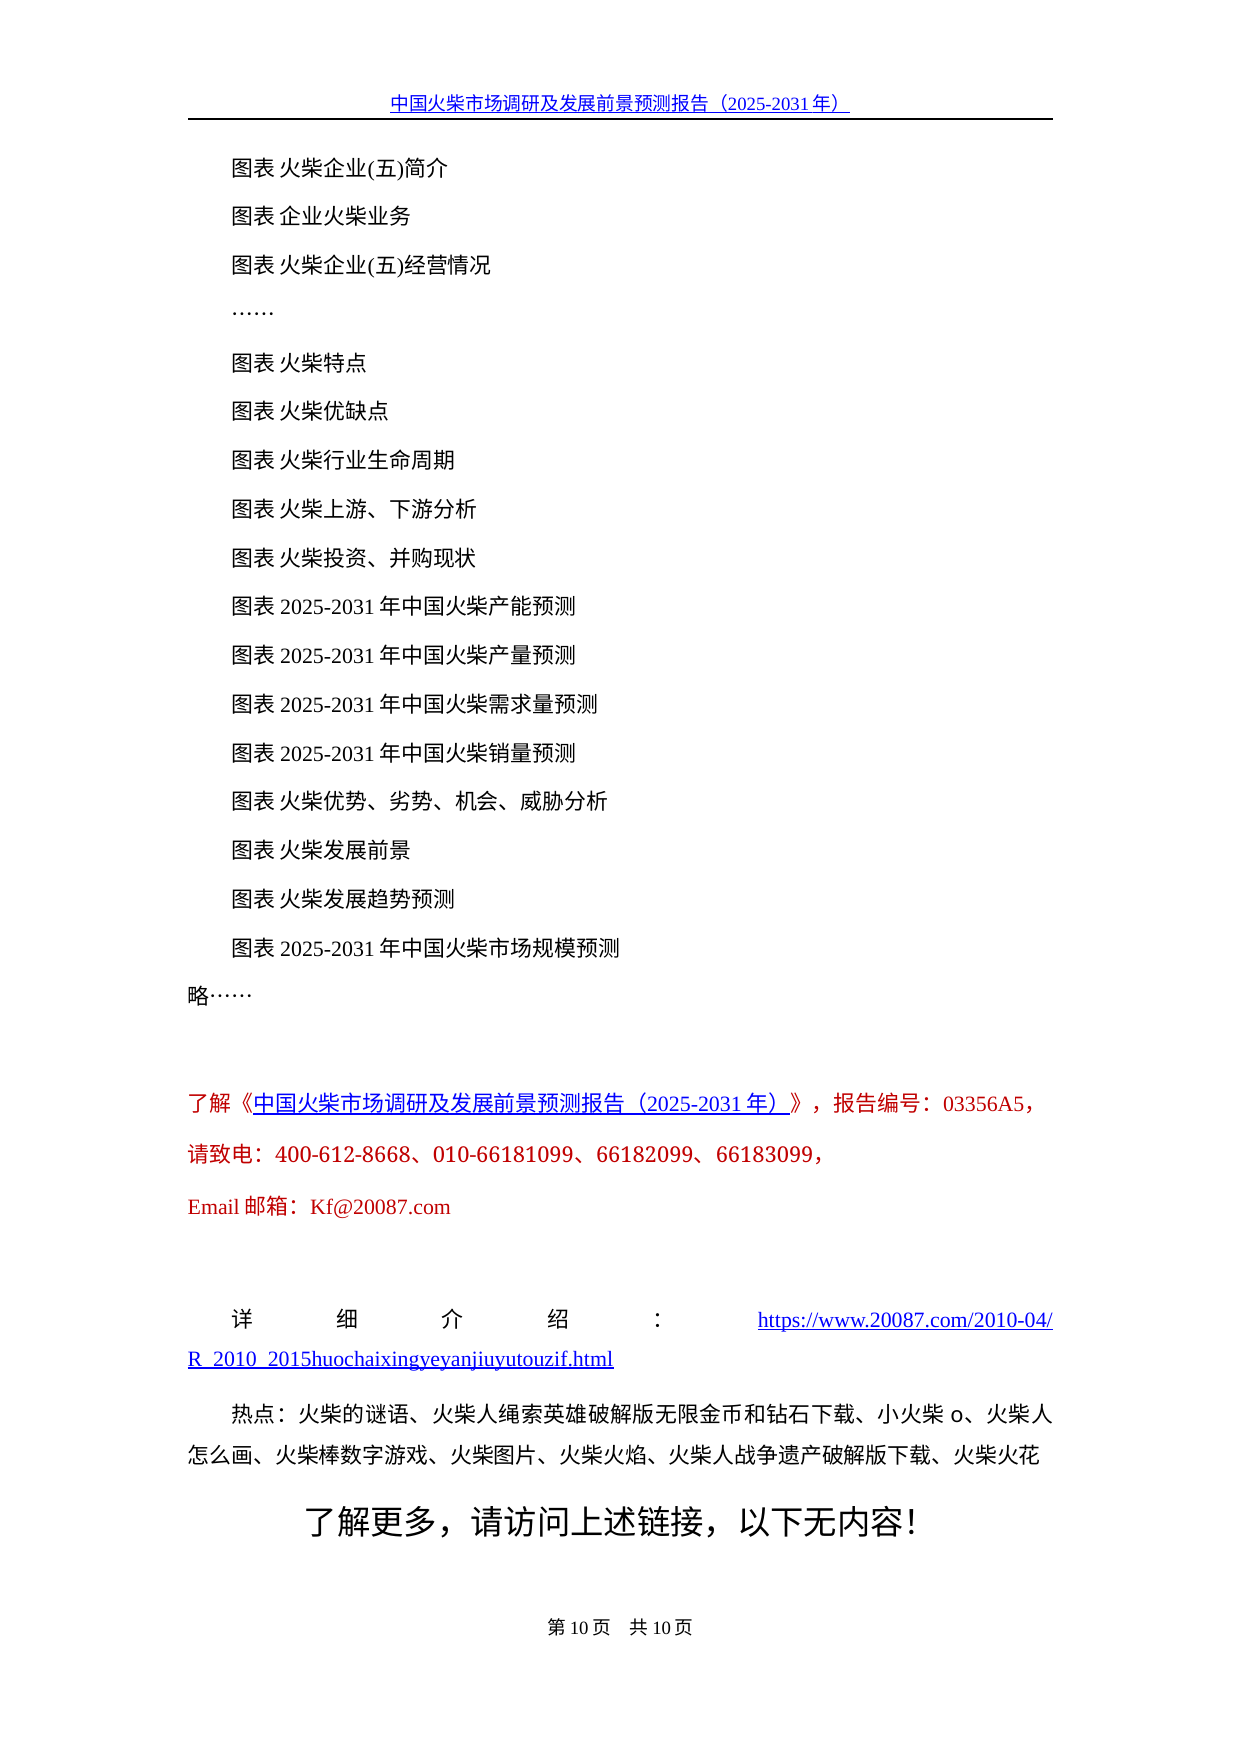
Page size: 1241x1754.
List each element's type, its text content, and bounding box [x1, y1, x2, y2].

title 了解更多，请访问上述链接，以下无内容！ [187, 1488, 1053, 1553]
text Email邮箱：Kf@20087.com [187, 1188, 1053, 1221]
text 了解《中国火柴市场调研及发展前景预测报告（2025-2031年）》，报告编号：03356A5， [187, 1085, 1053, 1118]
text 详细介绍：https://www.20087.com/2010-04/R_2010_2015huochaixingyeyanjiuyutouzif.html [187, 1301, 1053, 1374]
text 热点：火柴的谜语、火柴人绳索英雄破解版无限金币和钻石下载、小火柴o、火柴人怎么画、火柴棒数字游戏、火柴图片、火柴火焰、火柴人战争遗产破解版下载、火柴火花 [187, 1397, 1053, 1470]
text 请致电：400-612-8668、010-66181099、66182099、66183099， [187, 1137, 1053, 1169]
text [187, 150, 1053, 1011]
